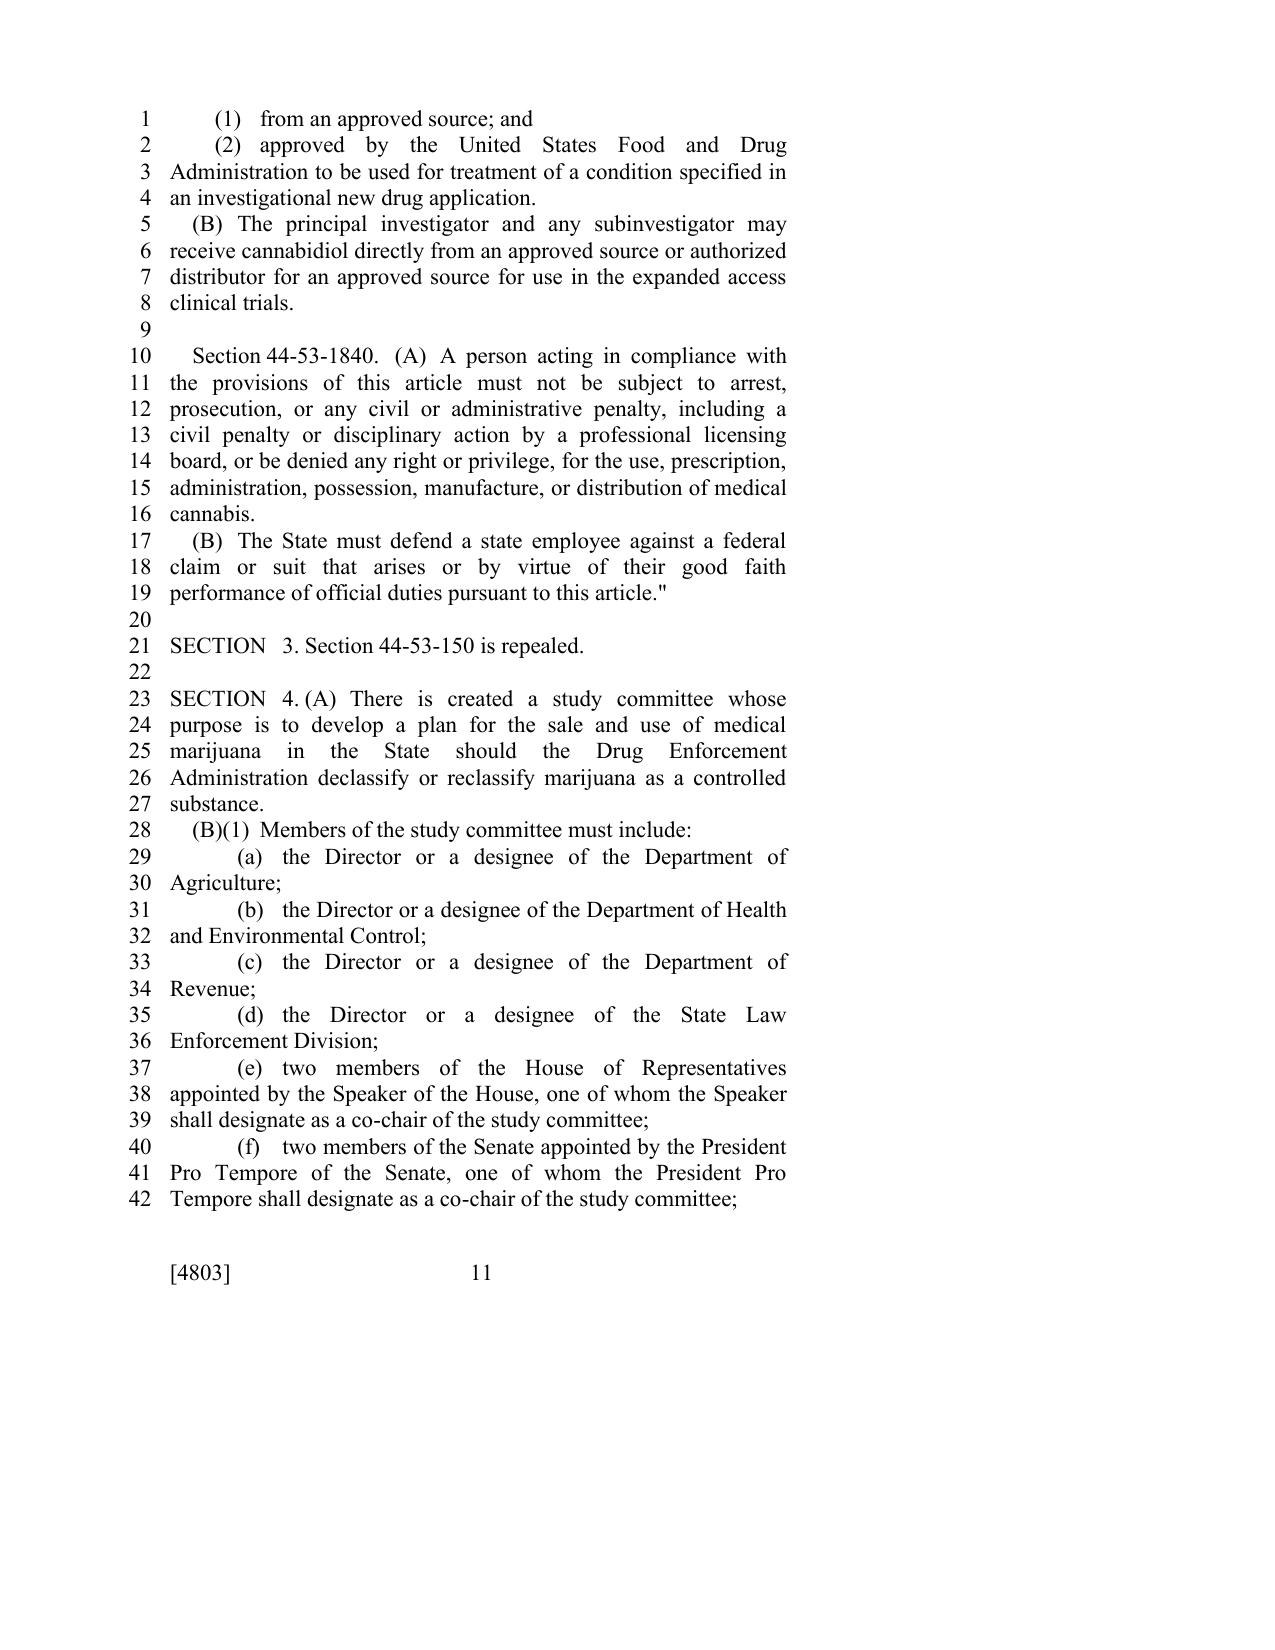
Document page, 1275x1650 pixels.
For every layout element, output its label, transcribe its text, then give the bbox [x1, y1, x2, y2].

text (c) the Director or a designee of the Department of Revenue; [169, 948, 787, 1001]
text (2) approved by the United States Food and Drug Administration to be used for treatment of a condition specified in an investigational new drug application. [169, 131, 787, 210]
text (1) from an approved source; and [169, 105, 787, 131]
text (f) two members of the Senate appointed by the President Pro Tempore of the Senate, one of whom the President Pro Tempore shall designate as a co-chair of the study committee; [169, 1133, 787, 1212]
text (b) the Director or a designee of the Department of Health and Environmental Control; [169, 896, 787, 948]
text (B)(1) Members of the study committee must include: [169, 817, 787, 843]
text (d) the Director or a designee of the State Law Enforcement Division; [169, 1001, 787, 1054]
text (e) two members of the House of Representatives appointed by the Speaker of the House, one of whom the Speaker shall designate as a co-chair of the study committee; [169, 1054, 787, 1133]
text SECTION 4. (A) There is created a study committee whose purpose is to develop a plan for the sale and use of medical marijuana in the State should the Drug Enforcement Administration declassify or reclassify marijuana as a controlled substance. [169, 685, 787, 817]
text (B) The principal investigator and any subinvestigator may receive cannabidiol directly from an approved source or authorized distributor for an approved source for use in the expanded access clinical trials. [169, 210, 787, 316]
text SECTION 3. Section 44-53-150 is repealed. [169, 632, 787, 658]
text (a) the Director or a designee of the Department of Agriculture; [169, 843, 787, 896]
text (B) The State must defend a state employee against a federal claim or suit that arises or by virtue of their good faith performance of official duties pursuant to this article." [169, 527, 787, 606]
text Section 44-53-1840. (A) A person acting in compliance with the provisions of this article must not be subject to arrest, prosecution, or any civil or administrative penalty, including a civil penalty or disciplinary action by a professional licensing board, or be denied any right or privilege, for the use, prescription, administration, possession, manufacture, or distribution of medical cannabis. [169, 342, 787, 527]
